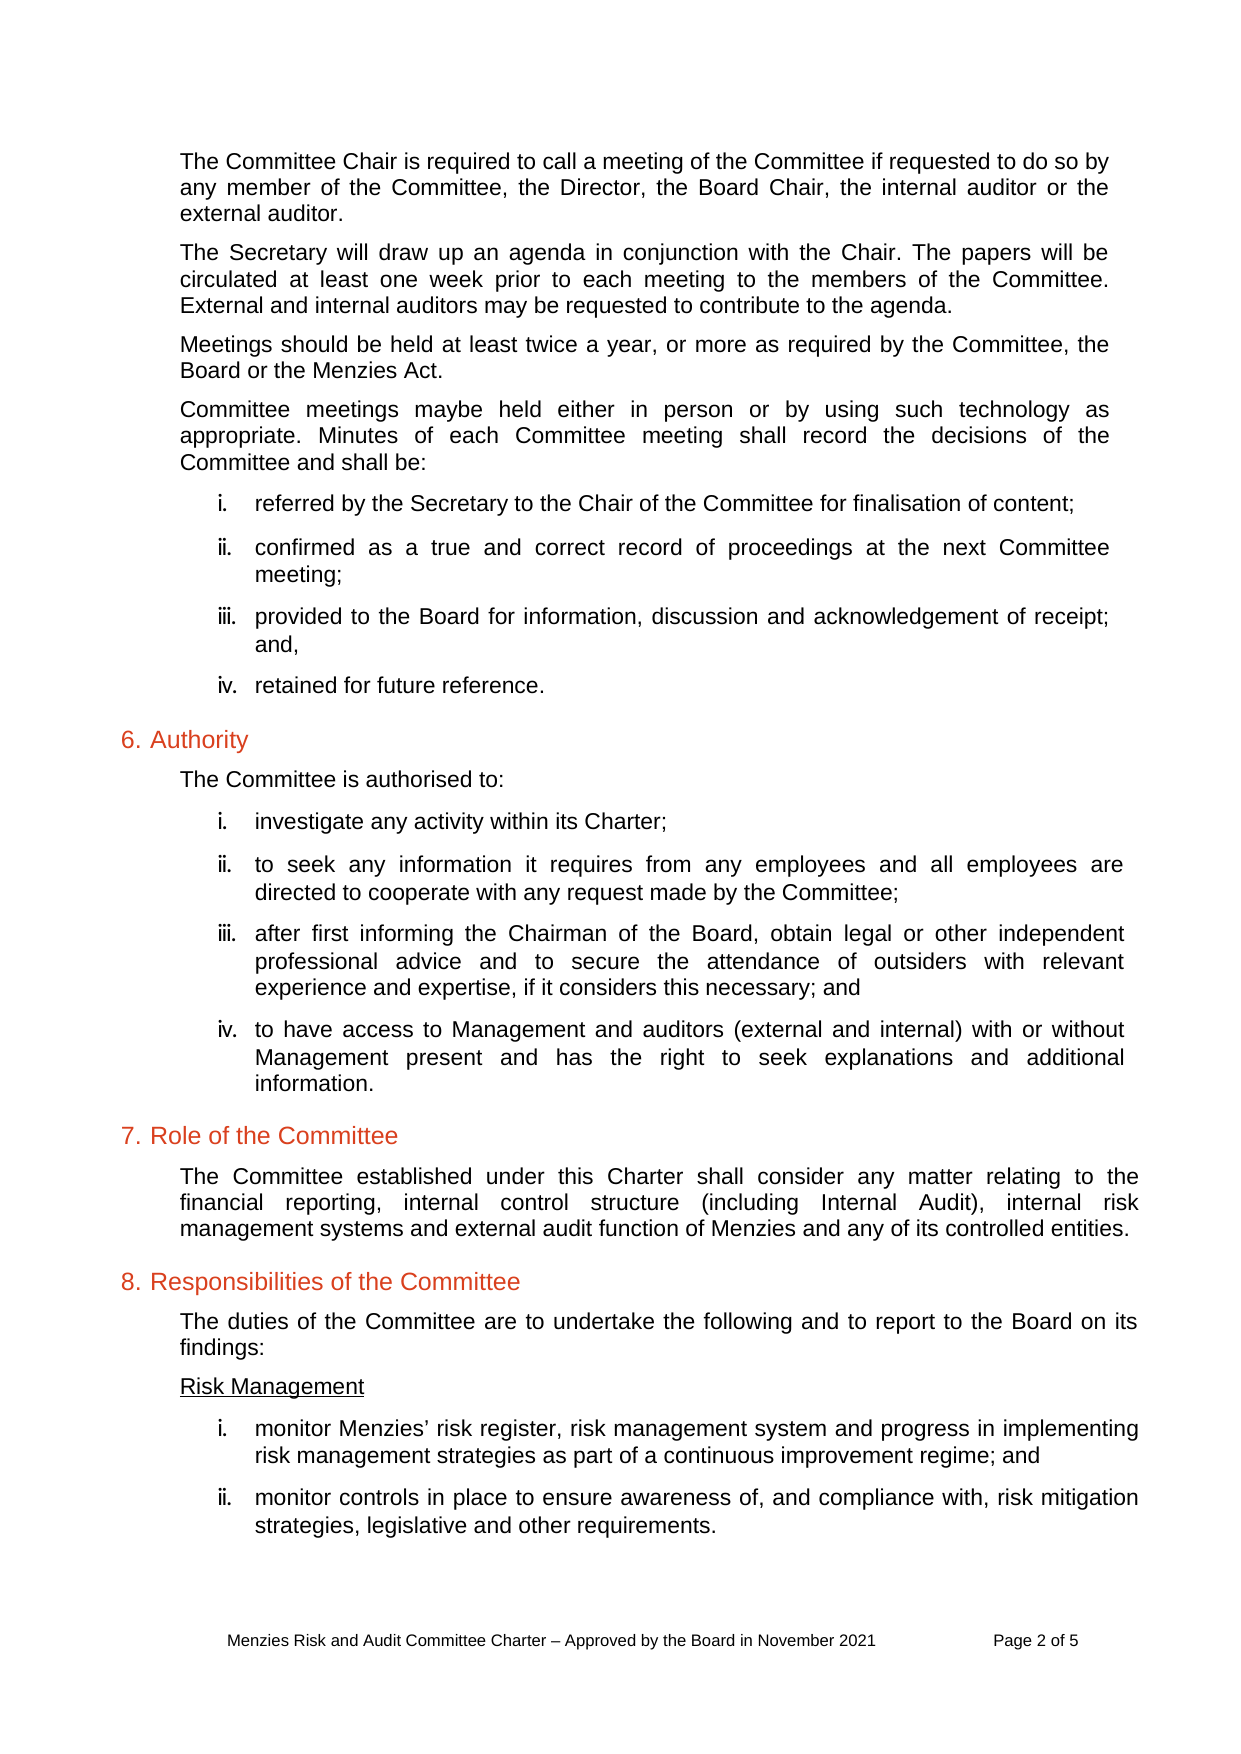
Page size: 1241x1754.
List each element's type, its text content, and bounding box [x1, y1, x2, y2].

list after first informing the Chairman of the Board, obtain legal or other independent professional advice and to secure the attendance of outsiders with relevant experience and expertise, if it considers this necessary; and [217, 917, 1125, 1001]
text Committee meetings maybe held either in person or by using such technology as appropriate. Minutes of each Committee meeting shall record the decisions of the Committee and shall be: [179, 396, 1110, 475]
list monitor Menzies’ risk register, risk management system and progress in implementing risk management strategies as part of a continuous improvement regime; and [217, 1412, 1140, 1469]
list provided to the Board for information, discussion and acknowledgement of receipt; and, [217, 600, 1110, 657]
list investigate any activity within its Charter; [217, 805, 1125, 836]
list retained for future reference. [217, 669, 1110, 700]
text Meetings should be held at least twice a year, or more as required by the Committee, the Board or the Menzies Act. [179, 331, 1110, 383]
list to seek any information it requires from any employees and all employees are directed to cooperate with any request made by the Committee; [217, 848, 1125, 905]
list The Committee established under this Charter shall consider any matter relating to the financial reporting, internal control structure (including Internal Audit), internal risk management systems and external audit function of Menzies and any of its controlled entities. [179, 1163, 1140, 1242]
list Risk Management [179, 1373, 1140, 1399]
list Responsibilities of the Committee [121, 1267, 1090, 1295]
list referred by the Secretary to the Chair of the Committee for finalisation of content; [217, 488, 1110, 518]
list Authority [121, 725, 1090, 754]
text The Committee is authorised to: [179, 766, 1125, 792]
list The duties of the Committee are to undertake the following and to report to the Board on its findings: [179, 1308, 1140, 1361]
list Role of the Committee [121, 1121, 1090, 1150]
text The Committee Chair is required to call a meeting of the Committee if requested to do so by any member of the Committee, the Director, the Board Chair, the internal auditor or the external auditor. [179, 148, 1110, 227]
text The Secretary will draw up an agenda in conjunction with the Chair. The papers will be circulated at least one week prior to each meeting to the members of the Committee. External and internal auditors may be requested to contribute to the agenda. [179, 239, 1110, 318]
list monitor controls in place to ensure awareness of, and compliance with, risk mitigation strategies, legislative and other requirements. [217, 1481, 1140, 1538]
list to have access to Management and auditors (external and internal) with or without Management present and has the right to seek explanations and additional information. [217, 1013, 1125, 1096]
list confirmed as a true and correct record of proceedings at the next Committee meeting; [217, 531, 1110, 587]
